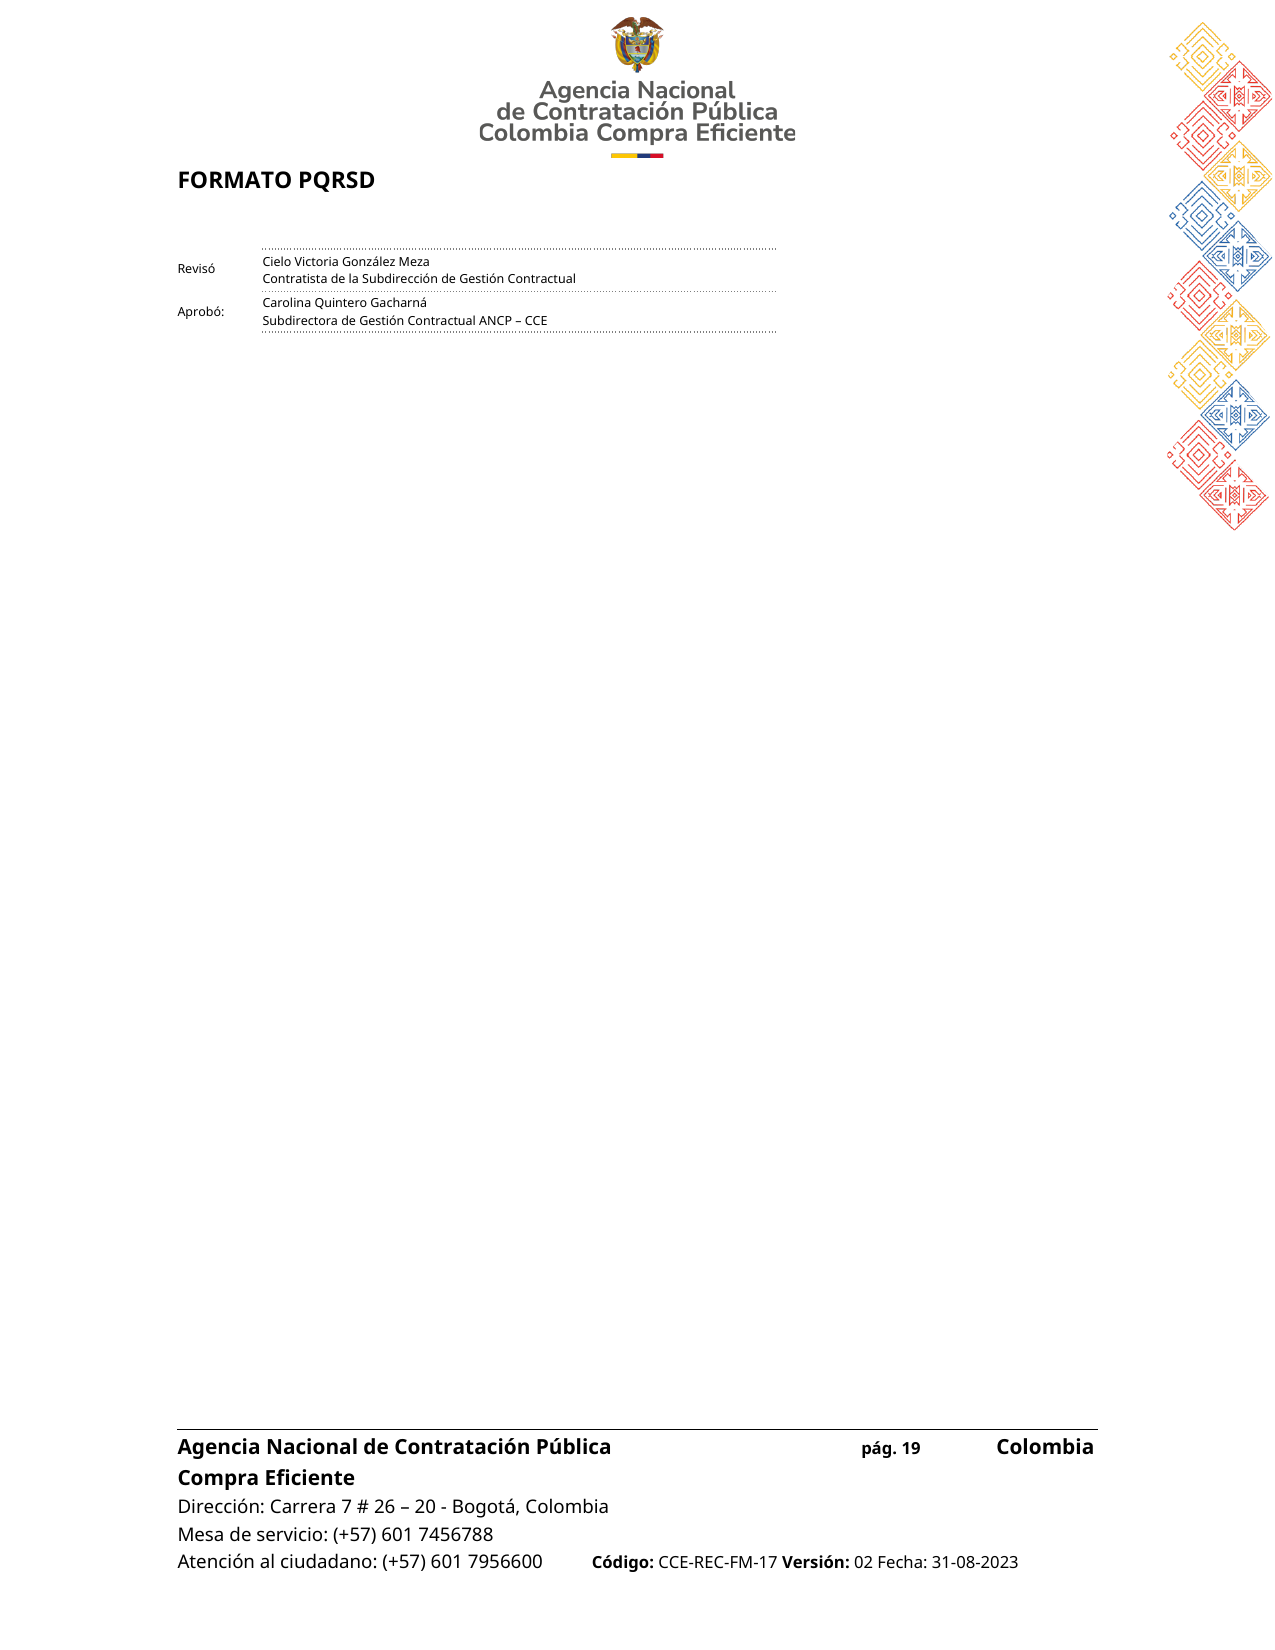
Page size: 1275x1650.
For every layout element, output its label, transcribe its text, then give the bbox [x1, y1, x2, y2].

table_cell Carolina Quintero Gacharná Subdirectora de Gestión Contractual ANCP – CCE [262, 291, 777, 331]
table_cell Cielo Victoria González Meza Contratista de la Subdirección de Gestión Contractual [262, 248, 777, 291]
picture [479, 17, 796, 158]
table_cell Revisó [177, 248, 262, 291]
picture [1165, 22, 1272, 528]
table_cell Aprobó: [177, 291, 262, 331]
